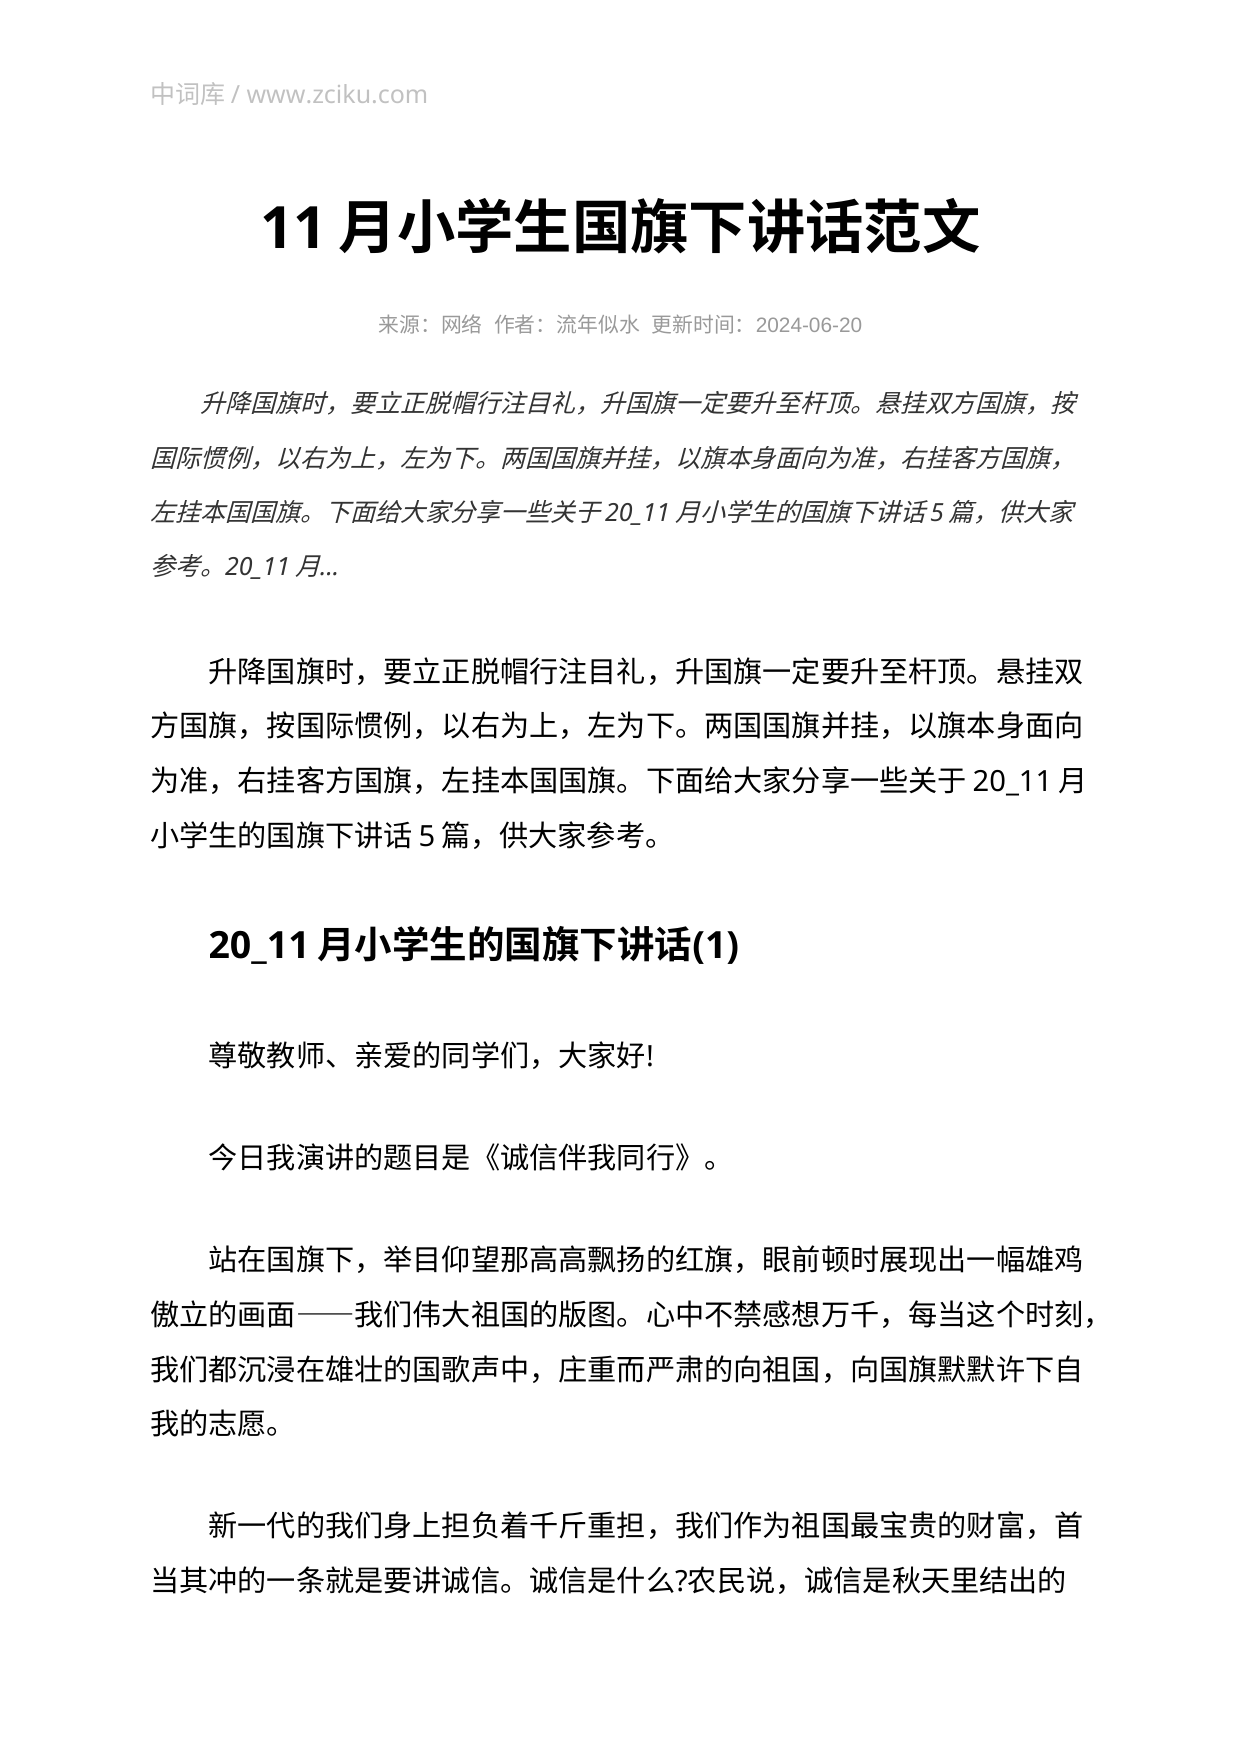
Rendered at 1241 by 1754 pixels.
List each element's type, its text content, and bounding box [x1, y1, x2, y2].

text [150, 1503, 1090, 1600]
text 20_11月小学生的国旗下讲话(1) [150, 915, 1090, 969]
subtitle 11月小学生国旗下讲话范文 [150, 181, 1090, 266]
text 升降国旗时，要立正脱帽行注目礼，升国旗一定要升至杆顶。悬挂双方国旗，按国际惯例，以右为上，左为下。两国国旗并挂，以旗本身面向为准，右挂客方国旗，左挂本国国旗。下面给大家分享一些关于20_11月小学生的国旗下讲话5篇，供大家参考。 [150, 648, 1090, 855]
text 今日我演讲的题目是《诚信伴我同行》。 [150, 1134, 1090, 1177]
text 尊敬教师、亲爱的同学们，大家好! [150, 1032, 1090, 1075]
text 来源：网络 作者：流年似水 更新时间：2024-06-20 [150, 313, 1090, 337]
text 升降国旗时，要立正脱帽行注目礼，升国旗一定要升至杆顶。悬挂双方国旗，按国际惯例，以右为上，左为下。两国国旗并挂，以旗本身面向为准，右挂客方国旗，左挂本国国旗。下面给大家分享一些关于20_11月小学生的国旗下讲话5篇，供大家参考。20_11月... [150, 384, 1090, 583]
text 站在国旗下，举目仰望那高高飘扬的红旗，眼前顿时展现出一幅雄鸡傲立的画面——我们伟大祖国的版图。心中不禁感想万千，每当这个时刻，我们都沉浸在雄壮的国歌声中，庄重而严肃的向祖国，向国旗默默许下自我的志愿。 [150, 1236, 1090, 1443]
